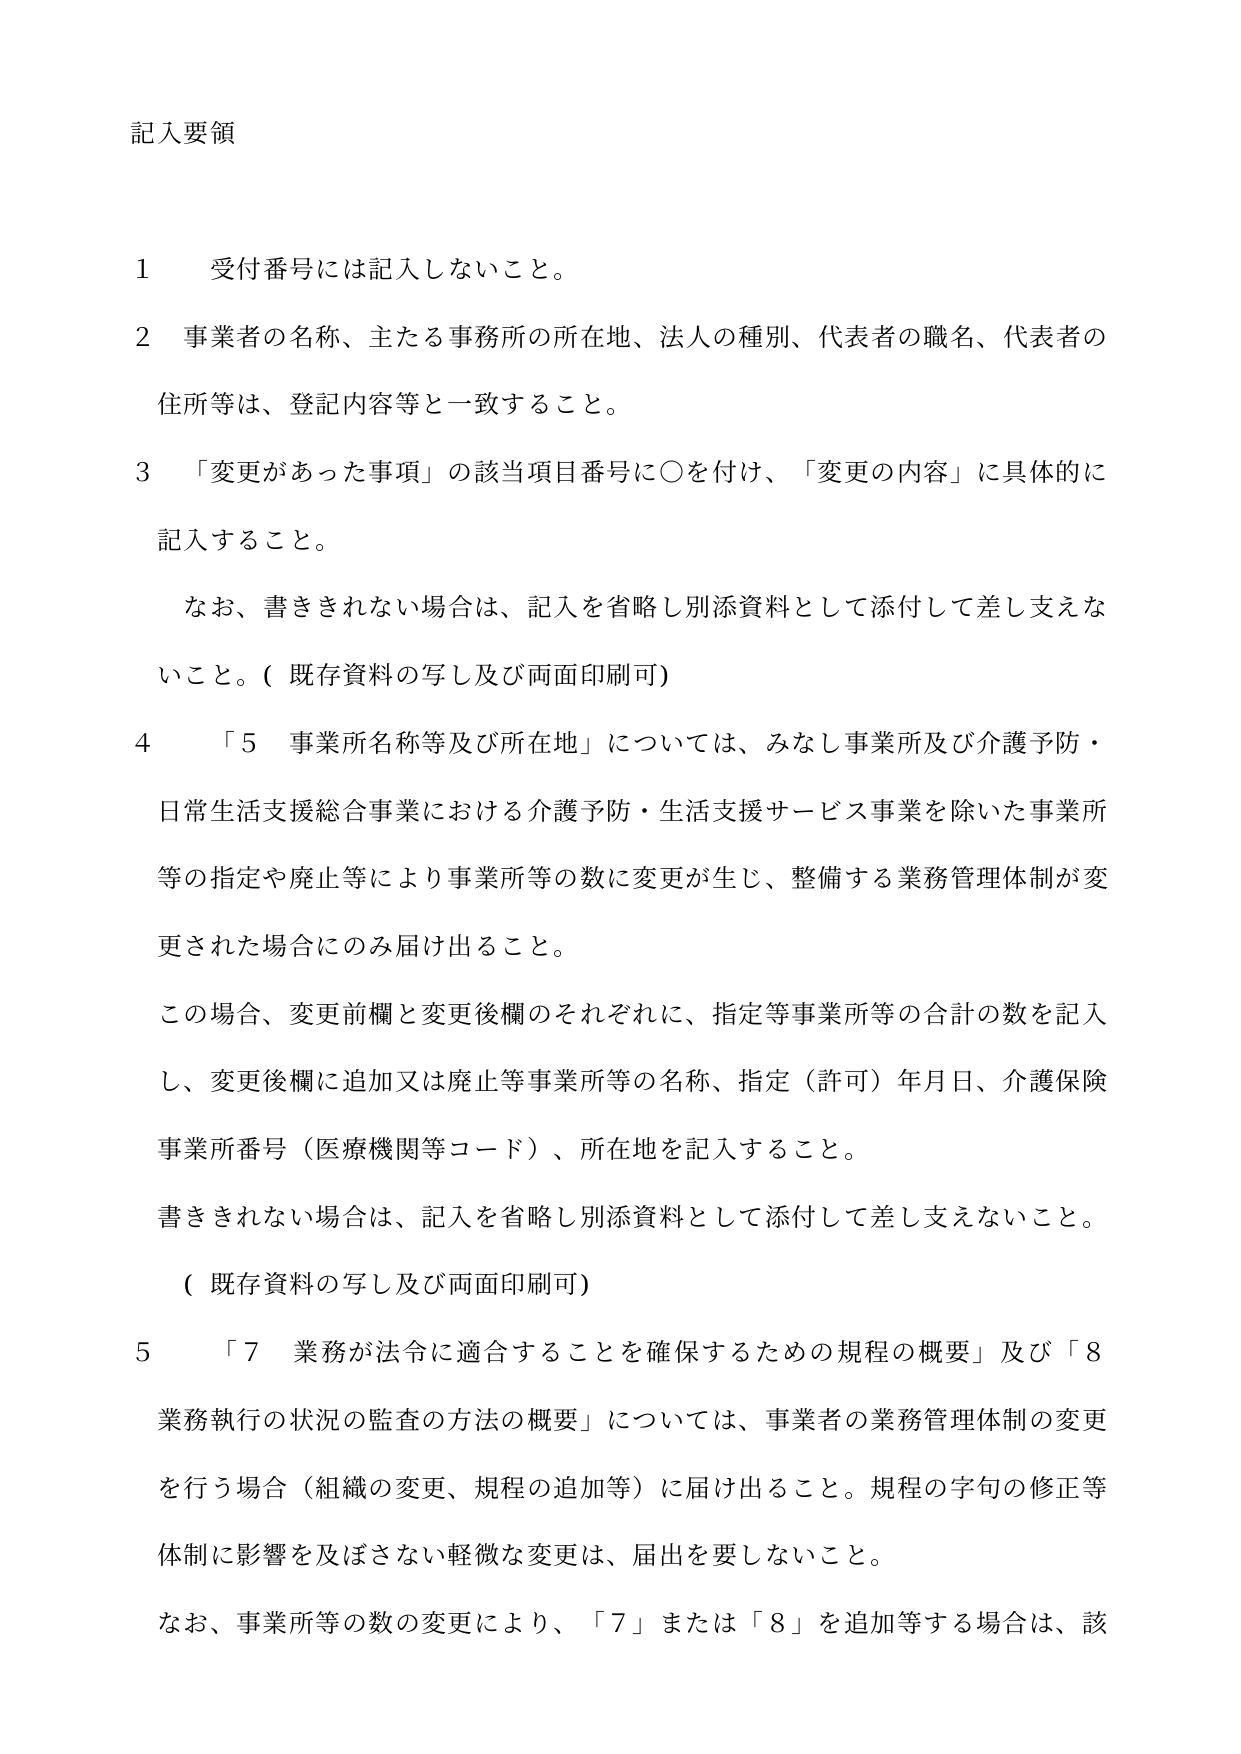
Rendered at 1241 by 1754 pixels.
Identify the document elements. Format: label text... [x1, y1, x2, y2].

text ３ 「変更があった事項」の該当項目番号に○を付け、「変更の内容」に具体的に記入すること。 [131, 437, 1109, 572]
text 記入要領 [131, 98, 1109, 166]
text １ 受付番号には記入しないこと。 [131, 234, 1109, 301]
text ５ 「７ 業務が法令に適合することを確保するための規程の概要」及び「８ 業務執行の状況の監査の方法の概要」については、事業者の業務管理体制の変更を行う場合（組織の変更、規程の追加等）に届け出ること。規程の字句の修正等体制に影響を及ぼさない軽微な変更は、届出を要しないこと。 [131, 1317, 1109, 1588]
text 書ききれない場合は、記入を省略し別添資料として添付して差し支えないこと。 (既存資料の写し及び両面印刷可) [131, 1182, 1109, 1317]
text ４ 「５ 事業所名称等及び所在地」については、みなし事業所及び介護予防・日常生活支援総合事業における介護予防・生活支援サービス事業を除いた事業所等の指定や廃止等により事業所等の数に変更が生じ、整備する業務管理体制が変更された場合にのみ届け出ること。 [131, 708, 1109, 978]
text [131, 1588, 1109, 1656]
text ２ 事業者の名称、主たる事務所の所在地、法人の種別、代表者の職名、代表者の住所等は、登記内容等と一致すること。 [131, 301, 1109, 437]
text なお、書ききれない場合は、記入を省略し別添資料として添付して差し支えないこと。(既存資料の写し及び両面印刷可) [157, 572, 1109, 708]
text この場合、変更前欄と変更後欄のそれぞれに、指定等事業所等の合計の数を記入し、変更後欄に追加又は廃止等事業所等の名称、指定（許可）年月日、介護保険事業所番号（医療機関等コード）、所在地を記入すること。 [131, 978, 1109, 1182]
